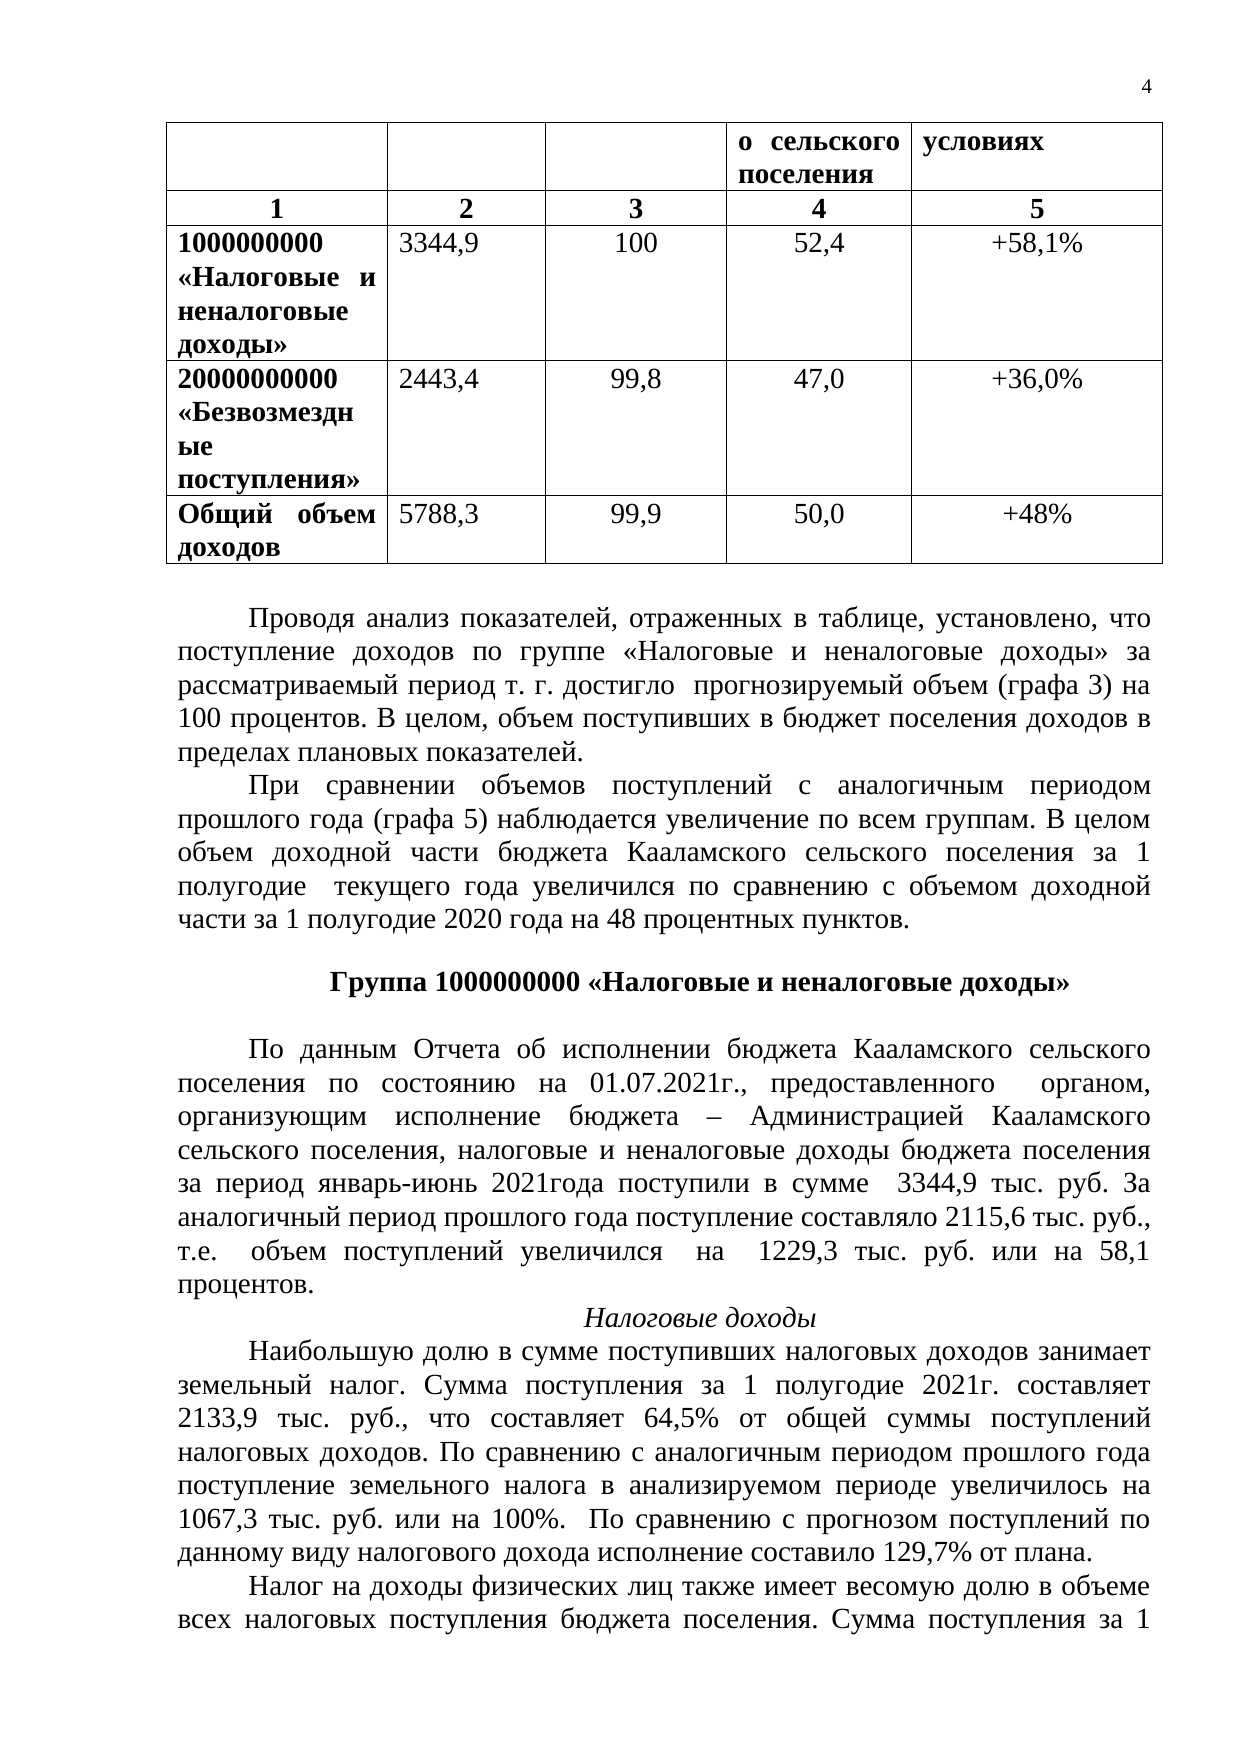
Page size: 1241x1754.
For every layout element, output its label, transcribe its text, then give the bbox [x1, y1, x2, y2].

table_cell Общий объем доходов [167, 496, 387, 563]
table_cell 5788,3 [388, 496, 545, 563]
table_cell +58,1% [912, 226, 1162, 360]
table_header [912, 123, 1162, 190]
text Наибольшую долю в сумме поступивших налоговых доходов занимает земельный налог. Сумма поступления за 1 полугодие 2021г. составляет 2133,9 тыс. руб., что составляет 64,5% от общей суммы поступлений налоговых доходов. По сравнению с аналогичным периодом прошлого года поступление земельного налога в анализируемом периоде увеличилось на 1067,3 тыс. руб. или на 100%. По сравнению с прогнозом поступлений по данному виду налогового дохода исполнение составило 129,7% от плана. [177, 1333, 1152, 1568]
table_cell 1000000000 «Налоговые и неналоговые доходы» [167, 226, 387, 360]
table_cell 3344,9 [388, 226, 545, 360]
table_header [167, 123, 387, 190]
table_cell 4 [727, 191, 911, 224]
text По данным Отчета об исполнении бюджета Кааламского сельского поселения по состоянию на 01.07.2021г., предоставленного органом, организующим исполнение бюджета – Администрацией Кааламского сельского поселения, налоговые и неналоговые доходы бюджета поселения за период январь-июнь 2021года поступили в сумме 3344,9 тыс. руб. За аналогичный период прошлого года поступление составляло 2115,6 тыс. руб., т.е. объем поступлений увеличился на 1229,3 тыс. руб. или на 58,1 процентов. [177, 1031, 1152, 1300]
table_cell 50,0 [727, 496, 911, 563]
text Группа 1000000000 «Налоговые и неналоговые доходы» [177, 964, 1152, 998]
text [177, 1568, 1152, 1635]
table_cell 99,9 [546, 496, 726, 563]
table_cell +36,0% [912, 361, 1162, 495]
table_cell 100 [546, 226, 726, 360]
table_cell 2 [388, 191, 545, 224]
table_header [727, 123, 911, 190]
table_cell 5 [912, 191, 1162, 224]
table_cell 52,4 [727, 226, 911, 360]
table_cell 99,8 [546, 361, 726, 495]
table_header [388, 123, 545, 190]
table_cell 2443,4 [388, 361, 545, 495]
text При сравнении объемов поступлений с аналогичным периодом прошлого года (графа 5) наблюдается увеличение по всем группам. В целом объем доходной части бюджета Кааламского сельского поселения за 1 полугодие текущего года увеличился по сравнению с объемом доходной части за 1 полугодие 2020 года на 48 процентных пунктов. [177, 767, 1152, 935]
table_cell +48% [912, 496, 1162, 563]
table_cell 3 [546, 191, 726, 224]
table_cell 1 [167, 191, 387, 224]
text Налоговые доходы [177, 1300, 1152, 1333]
table_cell 47,0 [727, 361, 911, 495]
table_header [546, 123, 726, 190]
text Проводя анализ показателей, отраженных в таблице, установлено, что поступление доходов по группе «Налоговые и неналоговые доходы» за рассматриваемый период т. г. достигло прогнозируемый объем (графа 3) на 100 процентов. В целом, объем поступивших в бюджет поселения доходов в пределах плановых показателей. [177, 600, 1152, 767]
table_cell 20000000000 «Безвозмездные поступления» [167, 361, 387, 495]
